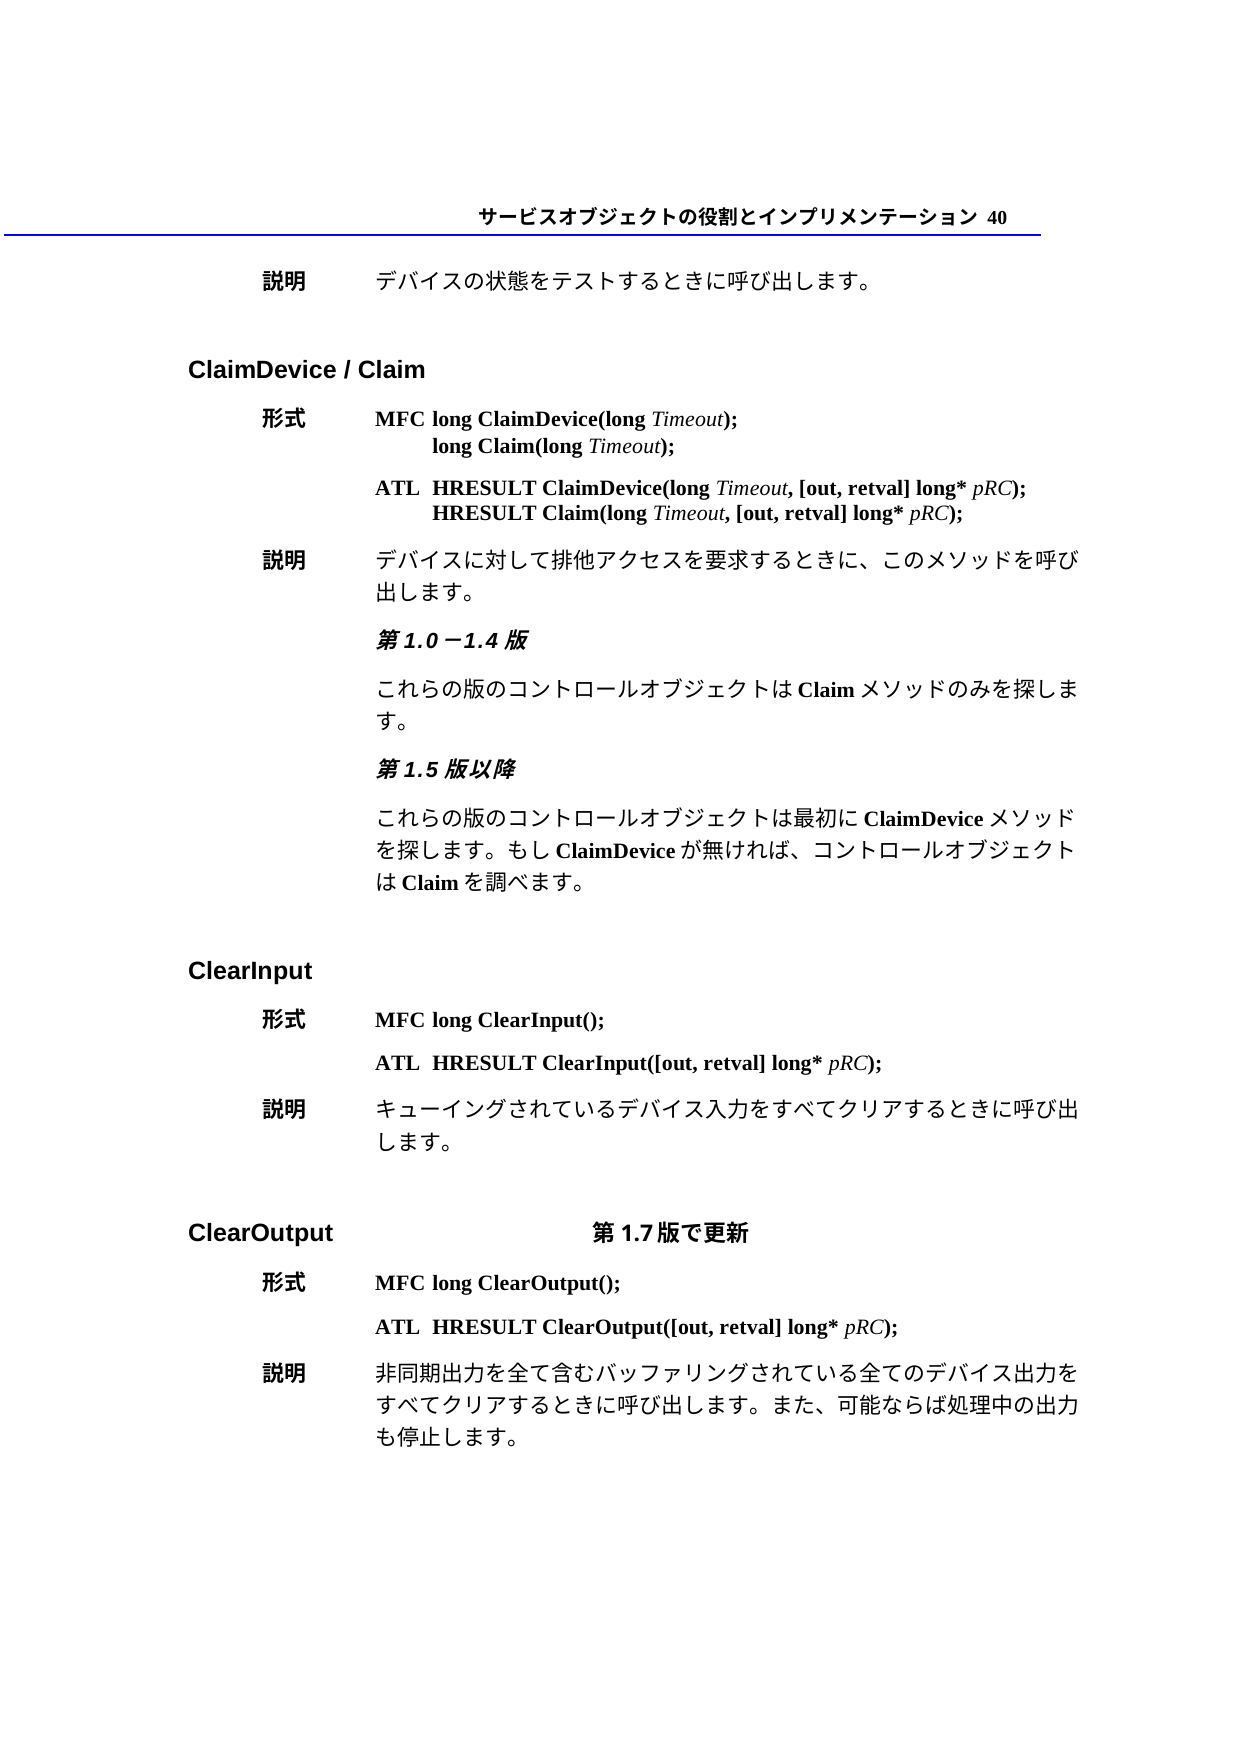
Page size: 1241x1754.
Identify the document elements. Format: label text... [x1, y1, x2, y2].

text これらの版のコントロールオブジェクトは最初にClaimDeviceメソッドを探します。もしClaimDeviceが無ければ、コントロールオブジェクトはClaimを調べます。 [375, 801, 1081, 897]
text 説明 非同期出力を全て含むバッファリングされている全てのデバイス出力をすべてクリアするときに呼び出します。また、可能ならば処理中の出力も停止します。 [262, 1356, 1081, 1452]
text ClaimDevice / Claim [188, 355, 1081, 384]
text 形式 MFC long ClearOutput(); [262, 1265, 1081, 1297]
text 形式 MFC long ClaimDevice(long Timeout); long Claim(long Timeout); [262, 401, 1081, 458]
text 説明 デバイスに対して排他アクセスを要求するときに、このメソッドを呼び出します。 [262, 542, 1081, 606]
text 形式 MFC long ClearInput(); [262, 1002, 1081, 1033]
text ATL HRESULT ClaimDevice(long Timeout, [out, retval] long* pRC); HRESULT Claim(long Timeout, [out, retval] long* pRC); [375, 475, 1081, 526]
text ATL HRESULT ClearOutput([out, retval] long* pRC); [375, 1313, 1081, 1339]
text ATL HRESULT ClearInput([out, retval] long* pRC); [375, 1050, 1081, 1076]
text 第1.0－1.4版 [375, 623, 1081, 655]
text ClearOutput 第1.7版で更新 [188, 1215, 1081, 1248]
text これらの版のコントロールオブジェクトはClaimメソッドのみを探します。 [375, 672, 1081, 736]
text 説明 デバイスの状態をテストするときに呼び出します。 [262, 264, 1081, 296]
text 第1.5版以降 [375, 752, 1081, 784]
text 説明 キューイングされているデバイス入力をすべてクリアするときに呼び出します。 [262, 1092, 1081, 1156]
text ClearInput [188, 956, 1081, 985]
